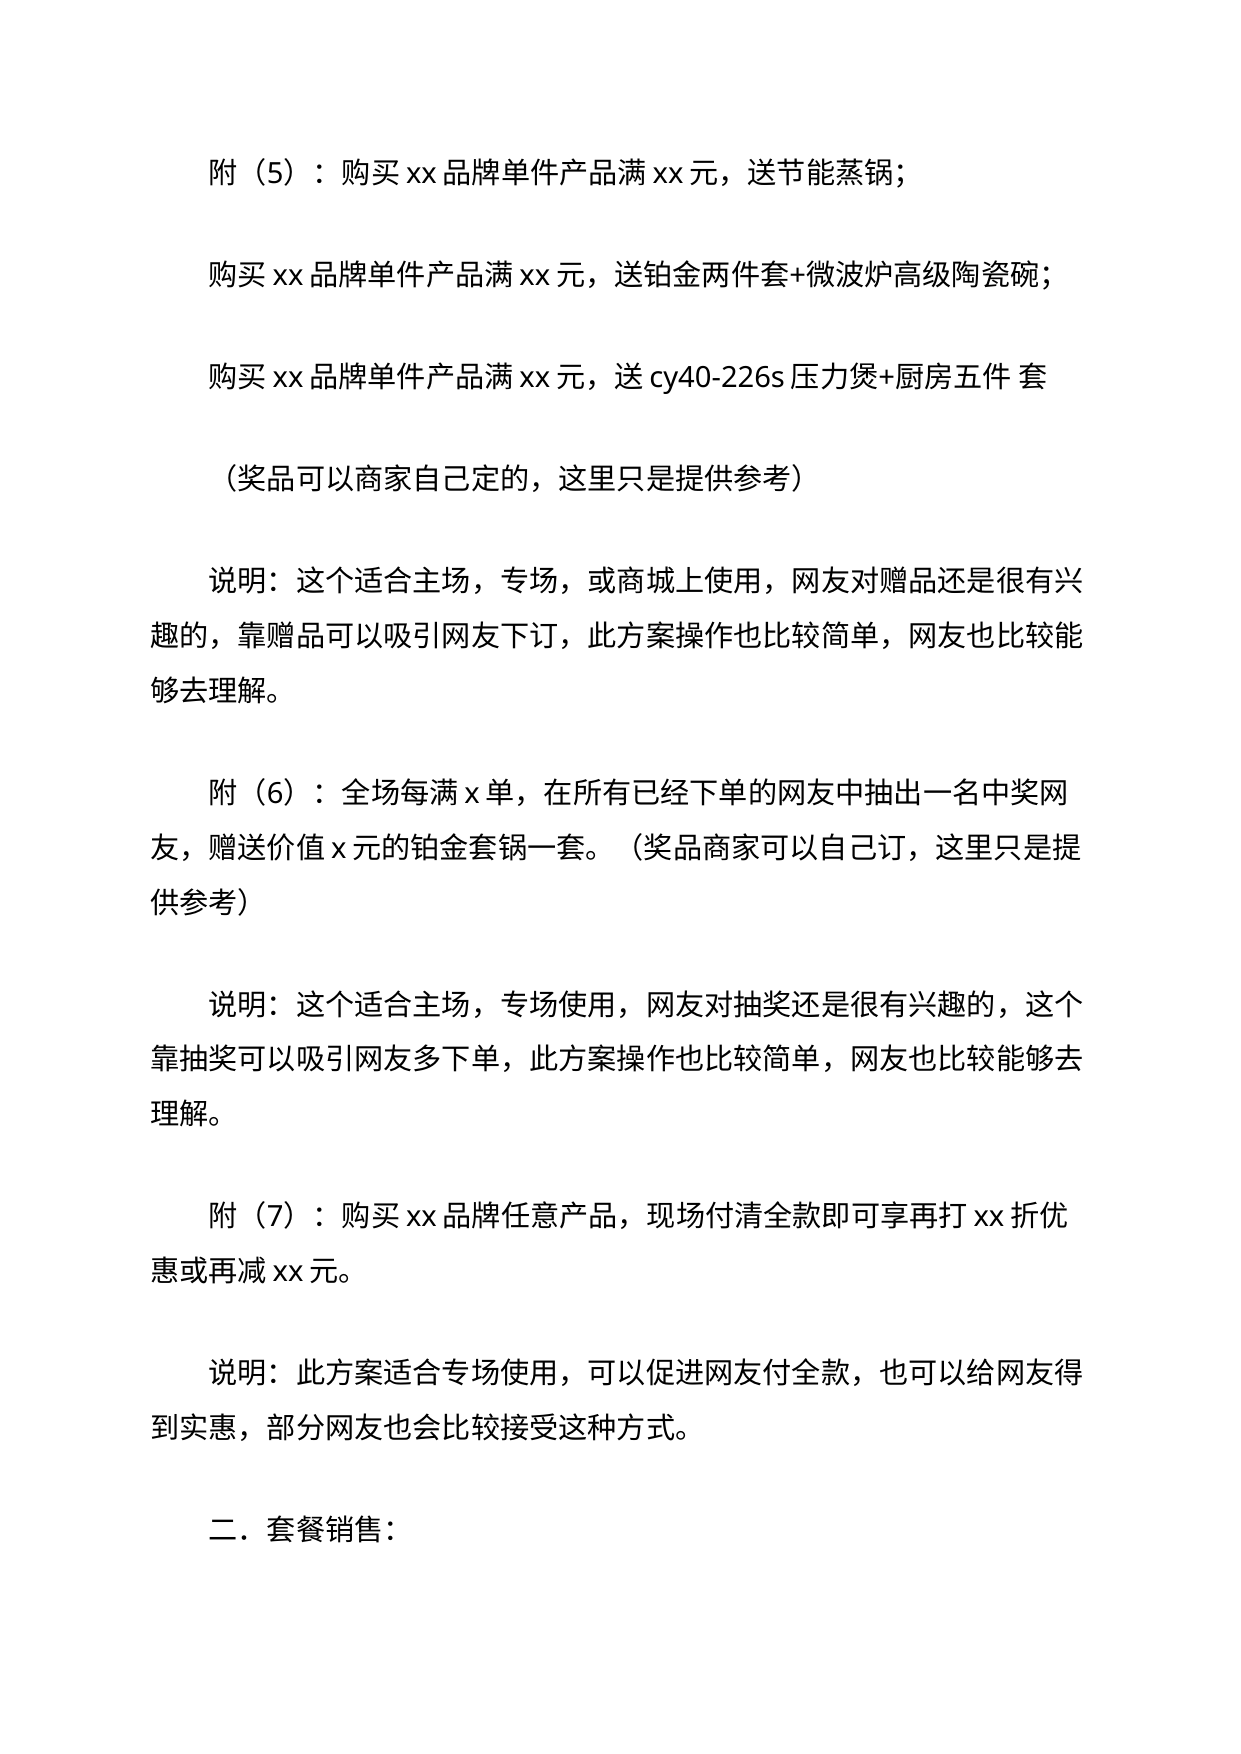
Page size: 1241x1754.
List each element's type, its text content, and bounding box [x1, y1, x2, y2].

text 说明：这个适合主场，专场使用，网友对抽奖还是很有兴趣的，这个靠抽奖可以吸引网友多下单，此方案操作也比较简单，网友也比较能够去理解。 [150, 981, 1090, 1133]
text 附（6）：全场每满x单，在所有已经下单的网友中抽出一名中奖网友，赠送价值x元的铂金套锅一套。（奖品商家可以自己订，这里只是提供参考） [150, 769, 1090, 922]
text 说明：此方案适合专场使用，可以促进网友付全款，也可以给网友得到实惠，部分网友也会比较接受这种方式。 [150, 1349, 1090, 1447]
text 二．套餐销售： [150, 1506, 1090, 1548]
text 附（7）：购买xx品牌任意产品，现场付清全款即可享再打xx折优惠或再减xx元。 [150, 1193, 1090, 1290]
text 说明：这个适合主场，专场，或商城上使用，网友对赠品还是很有兴趣的，靠赠品可以吸引网友下订，此方案操作也比较简单，网友也比较能够去理解。 [150, 558, 1090, 710]
text 附（5）：购买xx品牌单件产品满xx元，送节能蒸锅； [150, 150, 1090, 192]
text （奖品可以商家自己定的，这里只是提供参考） [150, 456, 1090, 498]
text 购买xx品牌单件产品满xx元，送cy40-226s压力煲+厨房五件 套 [150, 354, 1090, 396]
text 购买xx品牌单件产品满xx元，送铂金两件套+微波炉高级陶瓷碗； [150, 252, 1090, 294]
